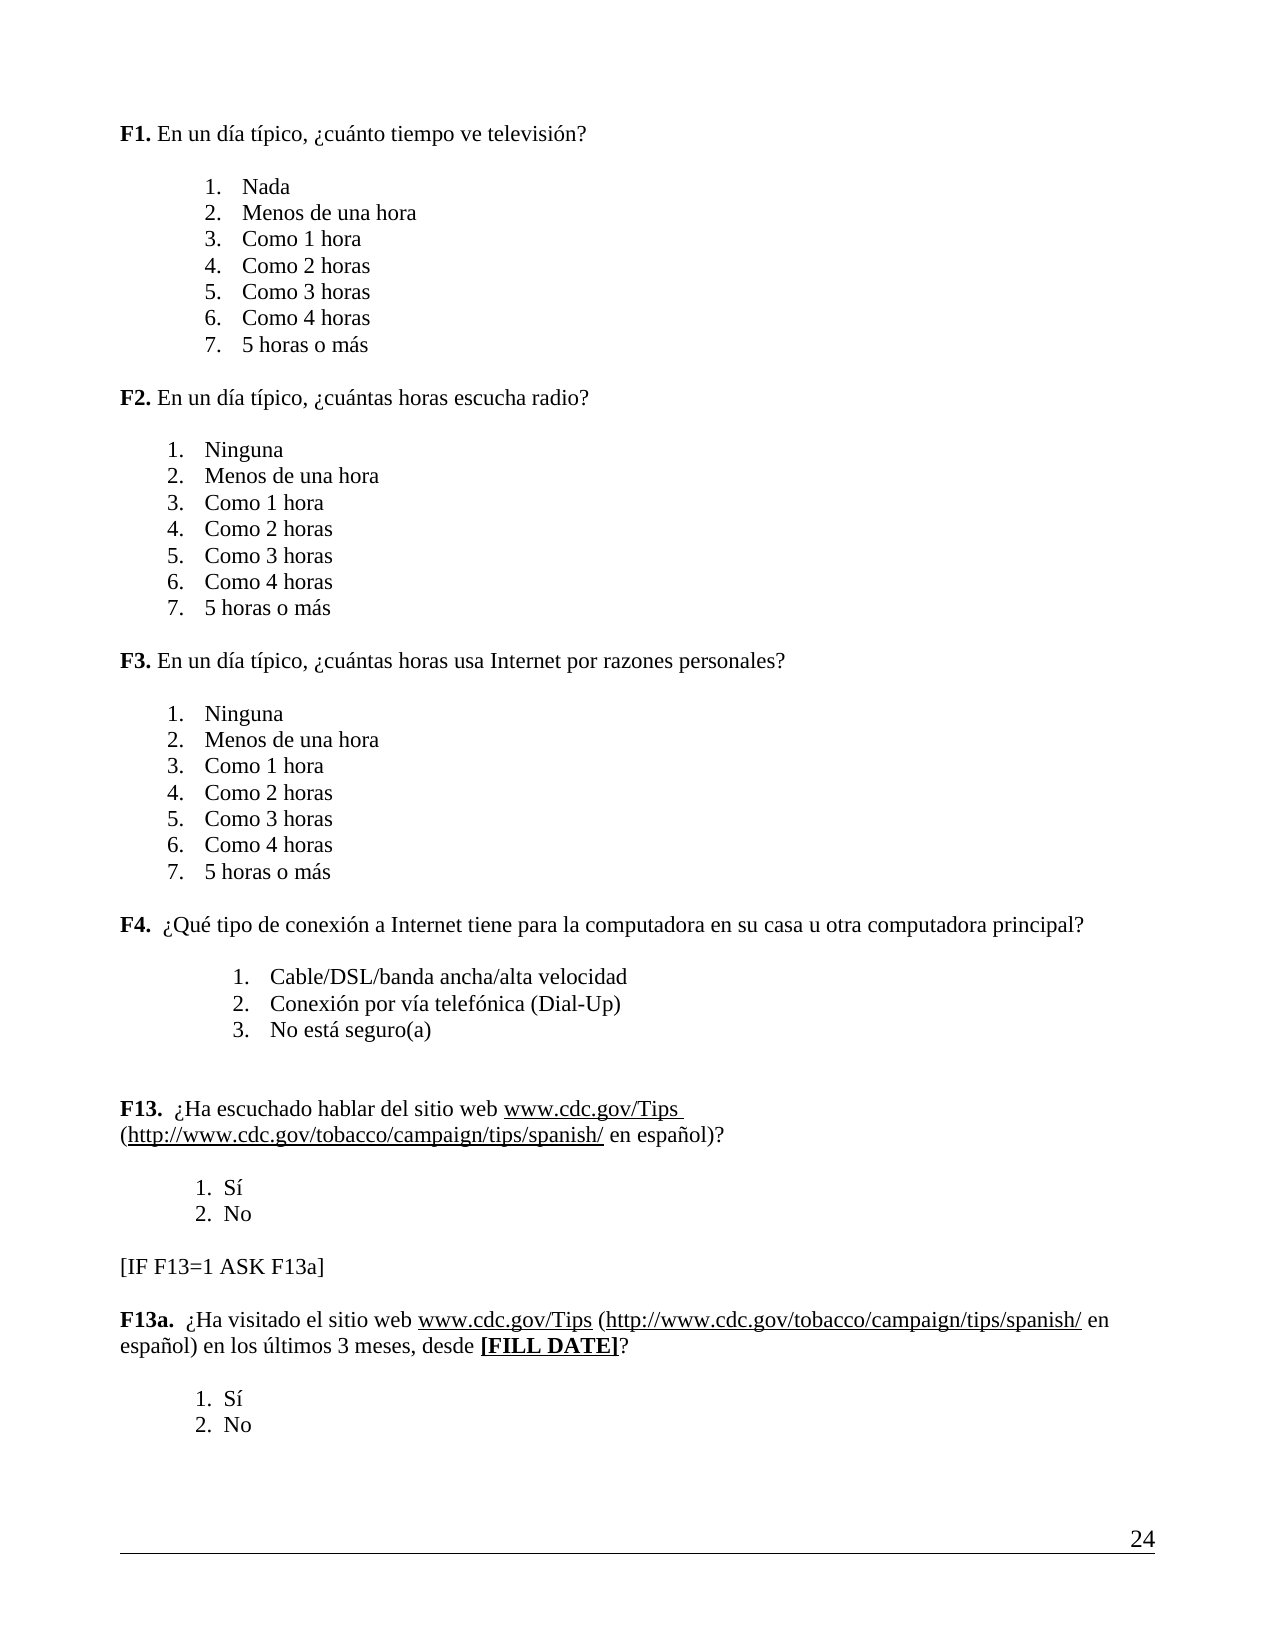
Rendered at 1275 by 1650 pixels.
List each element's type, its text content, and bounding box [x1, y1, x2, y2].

text F3. En un día típico, ¿cuántas horas usa Internet por razones personales? [120, 647, 1155, 673]
list Como 1 hora [167, 752, 1155, 779]
list No está seguro(a) [232, 1016, 1155, 1042]
list 5 horas o más [204, 331, 1155, 357]
list Como 4 horas [204, 304, 1155, 331]
list Como 4 horas [167, 568, 1155, 594]
list Como 4 horas [167, 832, 1155, 858]
list Como 1 hora [167, 489, 1155, 515]
list 5 horas o más [167, 594, 1155, 621]
text F13a. ¿Ha visitado el sitio web www.cdc.gov/Tips (http://www.cdc.gov/tobacco/campaign/tips/spanish/ en español) en los últimos 3 meses, desde [FILL DATE]? [120, 1306, 1155, 1359]
text 1. Sí [120, 1385, 1155, 1411]
list Menos de una hora [167, 463, 1155, 489]
list 5 horas o más [167, 858, 1155, 884]
list Como 2 horas [204, 252, 1155, 278]
text 2. No [120, 1201, 1155, 1227]
list Como 1 hora [204, 225, 1155, 252]
list Menos de una hora [204, 199, 1155, 225]
list Menos de una hora [167, 726, 1155, 752]
list Conexión por vía telefónica (Dial-Up) [232, 990, 1155, 1016]
list Ninguna [167, 700, 1155, 726]
text 1. Sí [120, 1174, 1155, 1201]
list Como 3 horas [167, 805, 1155, 832]
text 2. No [120, 1411, 1155, 1438]
text F4. ¿Qué tipo de conexión a Internet tiene para la computadora en su casa u otra computadora principal? [120, 911, 1155, 937]
text F1. En un día típico, ¿cuánto tiempo ve televisión? [120, 120, 1155, 146]
list Nada [204, 173, 1155, 199]
list Como 2 horas [167, 779, 1155, 805]
text F2. En un día típico, ¿cuántas horas escucha radio? [120, 383, 1155, 410]
list Cable/DSL/banda ancha/alta velocidad [232, 963, 1155, 990]
list Como 3 horas [167, 542, 1155, 568]
list Como 2 horas [167, 515, 1155, 542]
text F13. ¿Ha escuchado hablar del sitio web www.cdc.gov/Tips (http://www.cdc.gov/tobacco/campaign/tips/spanish/ en español)? [120, 1095, 1155, 1148]
text [IF F13=1 ASK F13a] [120, 1253, 1155, 1279]
list Ninguna [167, 436, 1155, 463]
list Como 3 horas [204, 278, 1155, 304]
